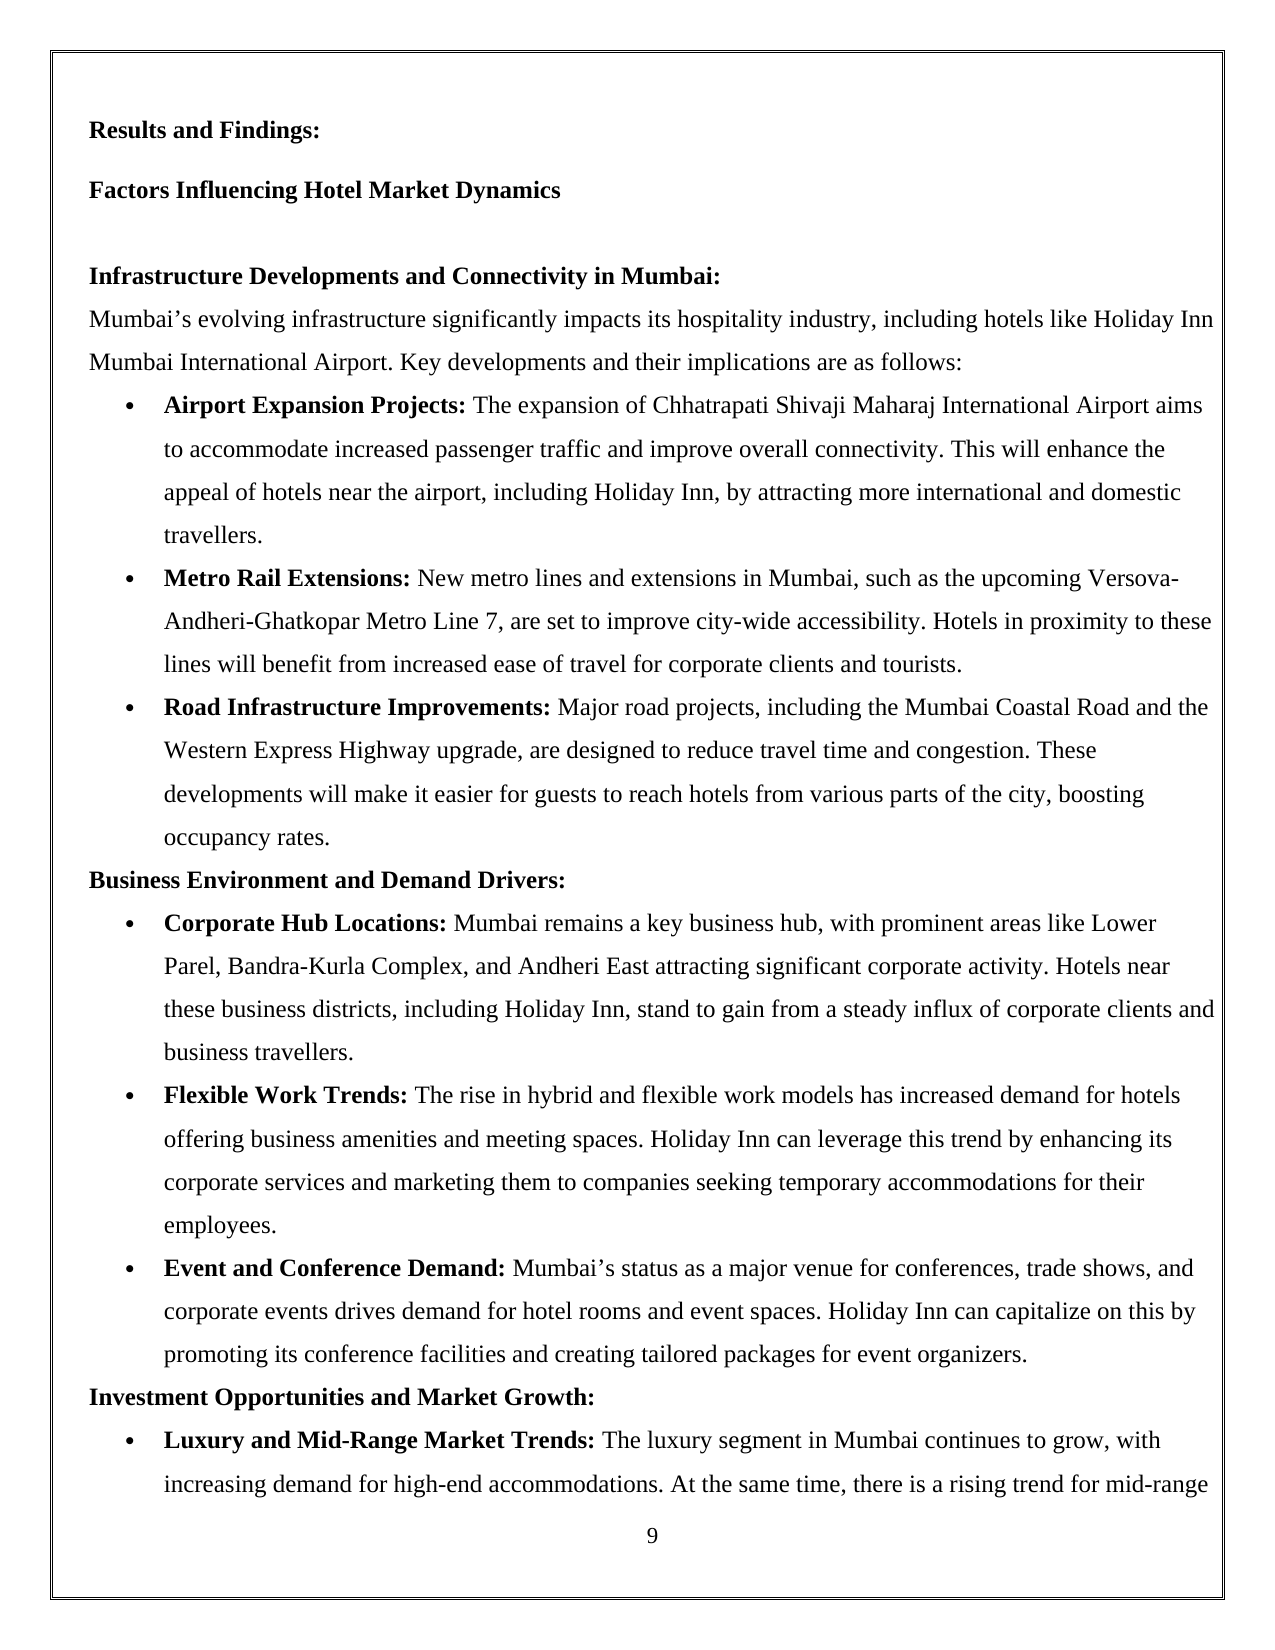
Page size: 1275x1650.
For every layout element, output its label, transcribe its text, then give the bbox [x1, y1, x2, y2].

text Business Environment and Demand Drivers: [89, 865, 1216, 894]
list Flexible Work Trends: The rise in hybrid and flexible work models has increased demand for hotels offering business amenities and meeting spaces. Holiday Inn can leverage this trend by enhancing its corporate services and marketing them to companies seeking temporary accommodations for their employees. [126, 1081, 1216, 1239]
text Results and Findings: [89, 115, 1216, 144]
list Event and Conference Demand: Mumbai’s status as a major venue for conferences, trade shows, and corporate events drives demand for hotel rooms and event spaces. Holiday Inn can capitalize on this by promoting its conference facilities and creating tailored packages for event organizers. [126, 1253, 1216, 1368]
list Corporate Hub Locations: Mumbai remains a key business hub, with prominent areas like Lower Parel, Bandra-Kurla Complex, and Andheri East attracting significant corporate activity. Hotels near these business districts, including Holiday Inn, stand to gain from a steady influx of corporate clients and business travellers. [126, 908, 1216, 1066]
list Metro Rail Extensions: New metro lines and extensions in Mumbai, such as the upcoming Versova-Andheri-Ghatkopar Metro Line 7, are set to improve city-wide accessibility. Hotels in proximity to these lines will benefit from increased ease of travel for corporate clients and tourists. [126, 563, 1216, 678]
text Investment Opportunities and Market Growth: [89, 1382, 1216, 1411]
text Mumbai’s evolving infrastructure significantly impacts its hospitality industry, including hotels like Holiday Inn Mumbai International Airport. Key developments and their implications are as follows: [89, 304, 1216, 376]
list Road Infrastructure Improvements: Major road projects, including the Mumbai Coastal Road and the Western Express Highway upgrade, are designed to reduce travel time and congestion. These developments will make it easier for guests to reach hotels from various parts of the city, boosting occupancy rates. [126, 692, 1216, 851]
list Luxury and Mid-Range Market Trends: The luxury segment in Mumbai continues to grow, with increasing demand for high-end accommodations. At the same time, there is a rising trend for mid-range [126, 1426, 1216, 1497]
list Airport Expansion Projects: The expansion of Chhatrapati Shivaji Maharaj International Airport aims to accommodate increased passenger traffic and improve overall connectivity. This will enhance the appeal of hotels near the airport, including Holiday Inn, by attracting more international and domestic travellers. [126, 391, 1216, 549]
text Infrastructure Developments and Connectivity in Mumbai: [89, 261, 1216, 290]
text Factors Influencing Hotel Market Dynamics [89, 175, 1216, 204]
